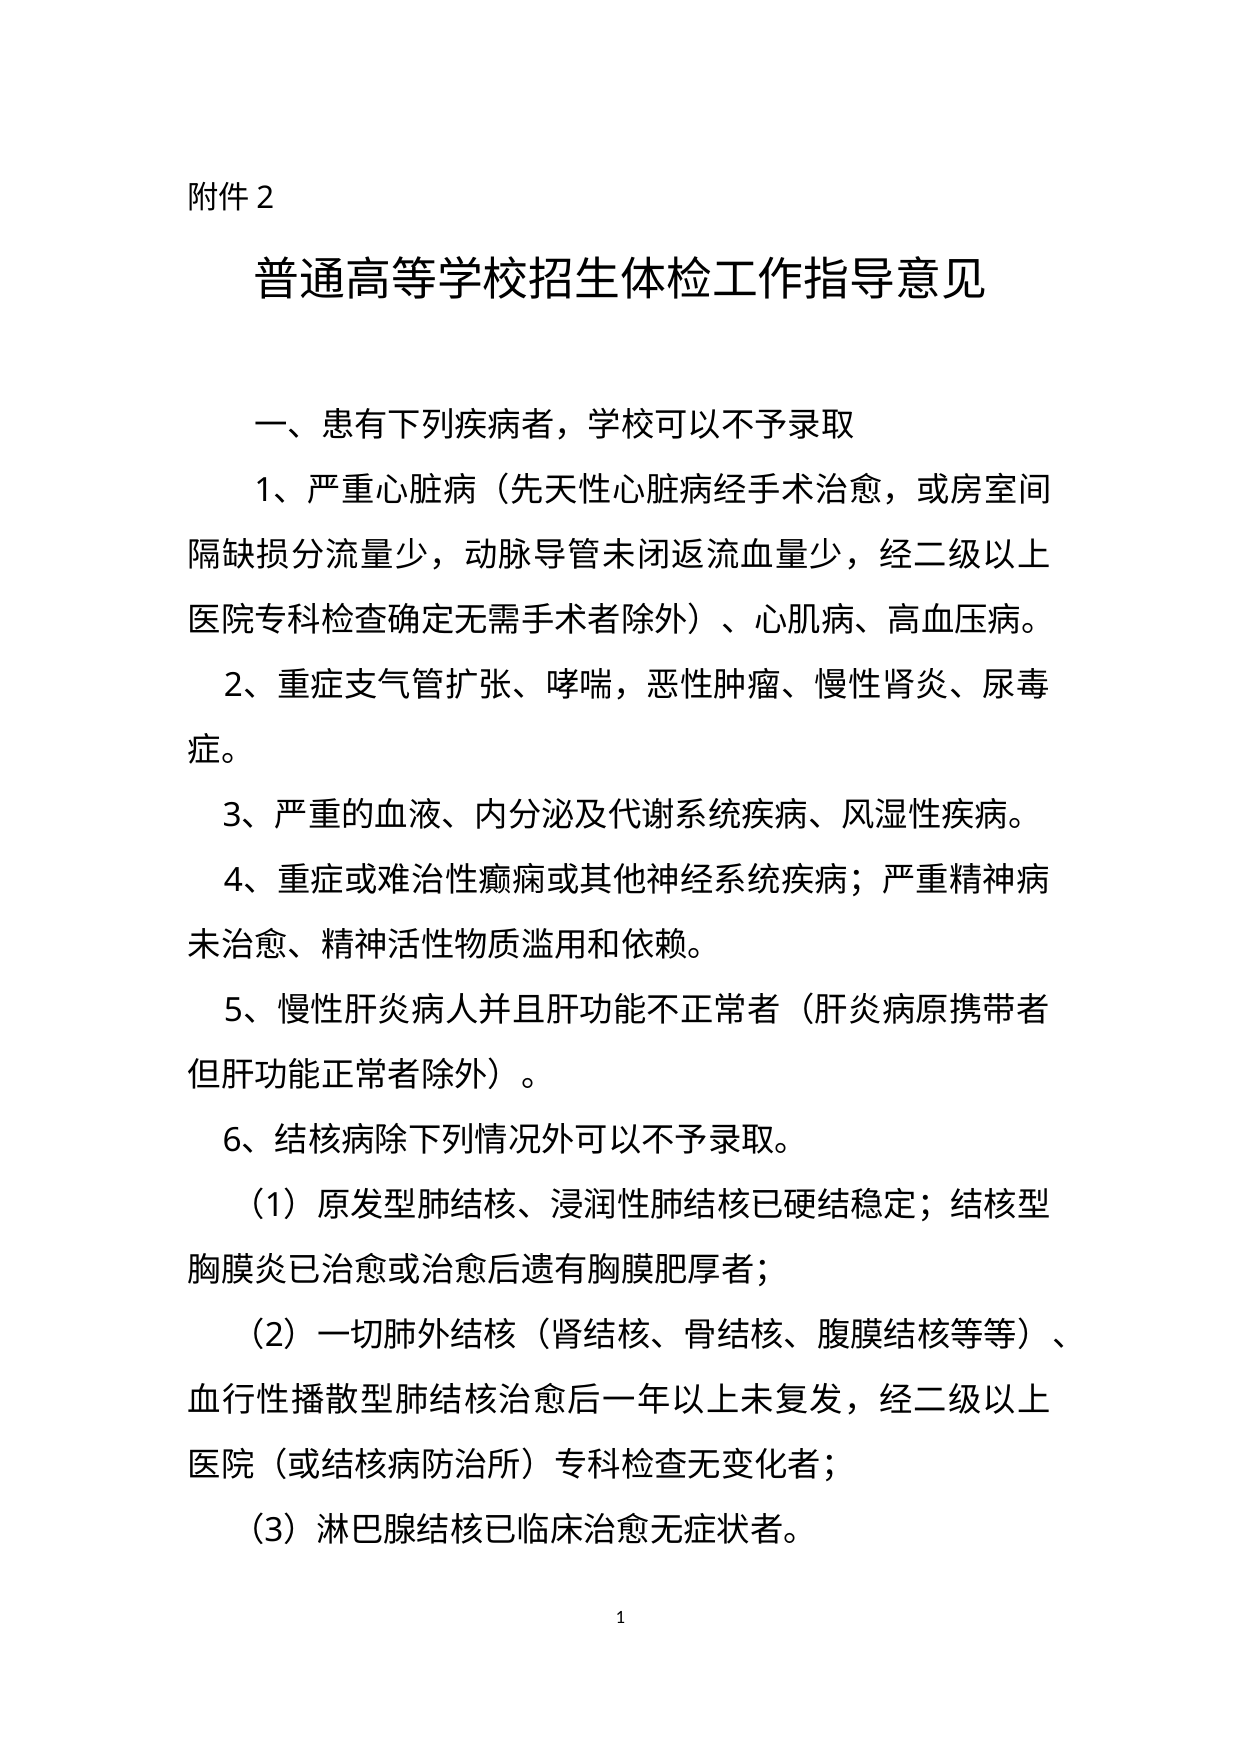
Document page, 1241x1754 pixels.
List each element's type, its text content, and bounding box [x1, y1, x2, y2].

text 3、严重的血液、内分泌及代谢系统疾病、风湿性疾病。 [187, 779, 1053, 844]
text （2）一切肺外结核（肾结核、骨结核、腹膜结核等等）、血行性播散型肺结核治愈后一年以上未复发，经二级以上医院（或结核病防治所）专科检查无变化者； [187, 1299, 1053, 1494]
text （3）淋巴腺结核已临床治愈无症状者。 [187, 1494, 1053, 1559]
text 6、结核病除下列情况外可以不予录取。 [187, 1104, 1053, 1169]
text 4、重症或难治性癫痫或其他神经系统疾病；严重精神病未治愈、精神活性物质滥用和依赖。 [187, 844, 1053, 974]
text 1、严重心脏病（先天性心脏病经手术治愈，或房室间隔缺损分流量少，动脉导管未闭返流血量少，经二级以上医院专科检查确定无需手术者除外）、心肌病、高血压病。 [187, 454, 1053, 649]
text 附件2 [187, 162, 1053, 227]
text （1）原发型肺结核、浸润性肺结核已硬结稳定；结核型胸膜炎已治愈或治愈后遗有胸膜肥厚者； [187, 1169, 1053, 1299]
text 5、慢性肝炎病人并且肝功能不正常者（肝炎病原携带者但肝功能正常者除外）。 [187, 974, 1053, 1104]
text 一、患有下列疾病者，学校可以不予录取 [187, 389, 1053, 454]
text 2、重症支气管扩张、哮喘，恶性肿瘤、慢性肾炎、尿毒症。 [187, 649, 1053, 779]
text 普通高等学校招生体检工作指导意见 [187, 227, 1053, 324]
